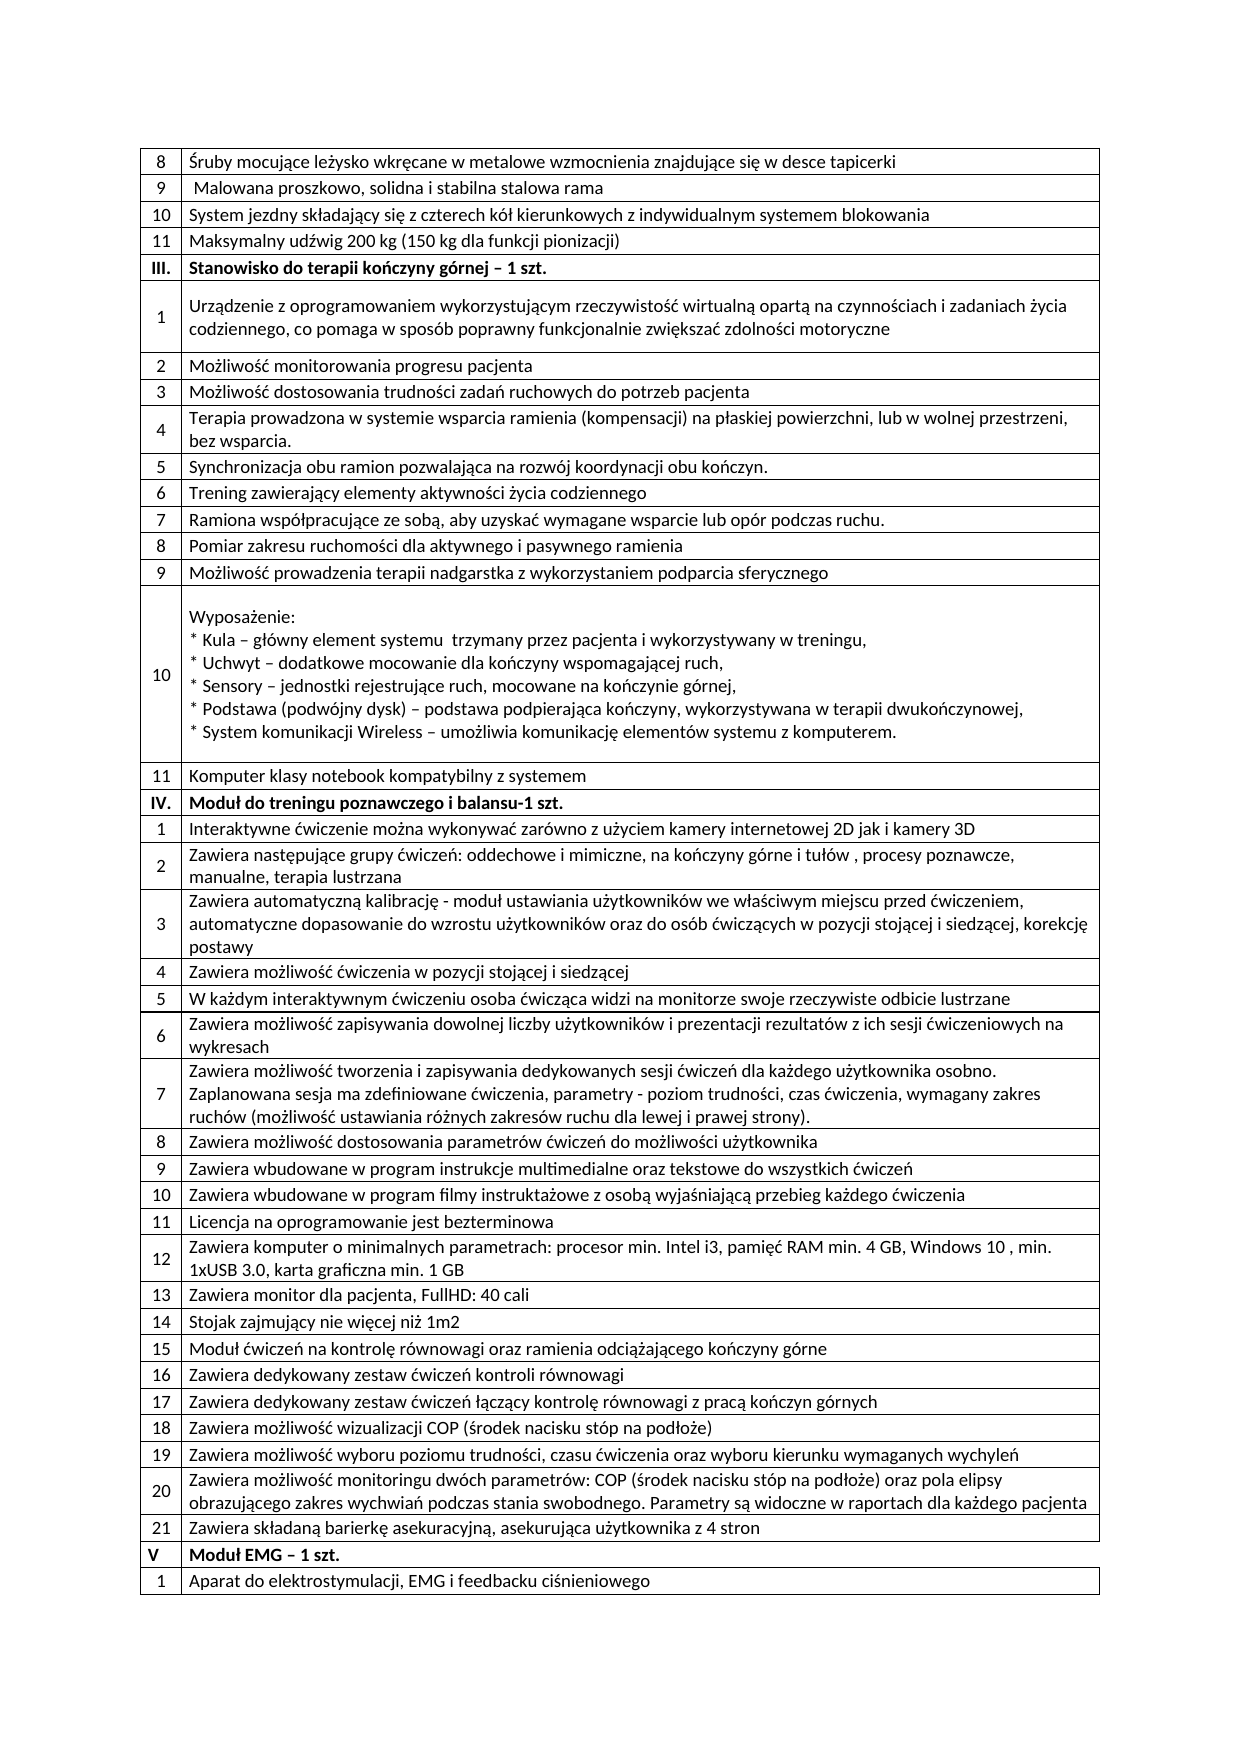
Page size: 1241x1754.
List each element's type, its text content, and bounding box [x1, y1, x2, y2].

table_cell Śruby mocujące leżysko wkręcane w metalowe wzmocnienia znajdujące się w desce tapicerki [182, 149, 1099, 174]
table_cell Ramiona współpracujące ze sobą, aby uzyskać wymagane wsparcie lub opór podczas ruchu. [182, 507, 1099, 532]
table_cell Urządzenie z oprogramowaniem wykorzystującym rzeczywistość wirtualną opartą na czynnościach i zadaniach życia codziennego, co pomaga w sposób poprawny funkcjonalnie zwiększać zdolności motoryczne [182, 281, 1099, 352]
table_cell 2 [141, 843, 181, 888]
table_cell 1 [141, 816, 181, 842]
table_cell 20 [141, 1468, 181, 1514]
table_cell 10 [141, 1182, 181, 1208]
table_cell Synchronizacja obu ramion pozwalająca na rozwój koordynacji obu kończyn. [182, 454, 1099, 479]
table_cell Wyposażenie: * Kula – główny element systemu trzymany przez pacjenta i wykorzystywany w treningu, * Uchwyt – dodatkowe mocowanie dla kończyny wspomagającej ruch, * Sensory – jednostki rejestrujące ruch, mocowane na kończynie górnej, * Podstawa (podwójny dysk) – podstawa podpierająca kończyny, wykorzystywana w terapii dwukończynowej, * System komunikacji Wireless – umożliwia komunikację elementów systemu z komputerem. [182, 586, 1099, 762]
table_cell 16 [141, 1362, 181, 1387]
table_cell Licencja na oprogramowanie jest bezterminowa [182, 1209, 1099, 1234]
table_cell Maksymalny udźwig 200 kg (150 kg dla funkcji pionizacji) [182, 228, 1099, 254]
table_cell 11 [141, 228, 181, 254]
table_cell III. [141, 255, 181, 280]
table_cell Stanowisko do terapii kończyny górnej – 1 szt. [182, 255, 1099, 280]
table_cell 14 [141, 1309, 181, 1334]
table_cell 18 [141, 1415, 181, 1441]
table_cell Możliwość dostosowania trudności zadań ruchowych do potrzeb pacjenta [182, 380, 1099, 405]
table_cell 11 [141, 763, 181, 788]
table_cell Zawiera możliwość zapisywania dowolnej liczby użytkowników i prezentacji rezultatów z ich sesji ćwiczeniowych na wykresach [182, 1013, 1099, 1058]
table_cell V [141, 1542, 181, 1567]
table_cell 9 [141, 560, 181, 585]
table_cell 6 [141, 480, 181, 506]
table_cell W każdym interaktywnym ćwiczeniu osoba ćwicząca widzi na monitorze swoje rzeczywiste odbicie lustrzane [182, 986, 1099, 1011]
table_cell Stojak zajmujący nie więcej niż 1m2 [182, 1309, 1099, 1334]
table_cell 3 [141, 890, 181, 958]
table_cell Zawiera monitor dla pacjenta, FullHD: 40 cali [182, 1282, 1099, 1308]
table_cell 4 [141, 406, 181, 453]
table_cell 13 [141, 1282, 181, 1308]
table_cell Zawiera możliwość wizualizacji COP (środek nacisku stóp na podłoże) [182, 1415, 1099, 1441]
table_cell 6 [141, 1013, 181, 1058]
table_cell Możliwość prowadzenia terapii nadgarstka z wykorzystaniem podparcia sferycznego [182, 560, 1099, 585]
table_cell Moduł ćwiczeń na kontrolę równowagi oraz ramienia odciążającego kończyny górne [182, 1335, 1099, 1361]
table_cell 4 [141, 959, 181, 985]
table_cell 19 [141, 1442, 181, 1467]
table_cell 15 [141, 1335, 181, 1361]
table_cell Zawiera składaną barierkę asekuracyjną, asekurująca użytkownika z 4 stron [182, 1515, 1099, 1541]
table_cell IV. [141, 790, 181, 815]
table_cell Zawiera możliwość monitoringu dwóch parametrów: COP (środek nacisku stóp na podłoże) oraz pola elipsy obrazującego zakres wychwiań podczas stania swobodnego. Parametry są widoczne w raportach dla każdego pacjenta [182, 1468, 1099, 1514]
table_cell Pomiar zakresu ruchomości dla aktywnego i pasywnego ramienia [182, 533, 1099, 559]
table_cell 7 [141, 507, 181, 532]
table_cell 10 [141, 586, 181, 762]
table_cell 5 [141, 454, 181, 479]
table_cell 12 [141, 1235, 181, 1281]
table_cell 8 [141, 1129, 181, 1155]
table_cell 1 [141, 1568, 181, 1594]
table_cell 7 [141, 1059, 181, 1128]
table_cell Moduł EMG – 1 szt. [182, 1542, 1099, 1567]
table_cell 21 [141, 1515, 181, 1541]
table_cell System jezdny składający się z czterech kół kierunkowych z indywidualnym systemem blokowania [182, 202, 1099, 227]
table_cell 2 [141, 353, 181, 378]
table_cell 9 [141, 1156, 181, 1181]
table_cell Aparat do elektrostymulacji, EMG i feedbacku ciśnieniowego [182, 1568, 1099, 1594]
table_cell Zawiera następujące grupy ćwiczeń: oddechowe i mimiczne, na kończyny górne i tułów , procesy poznawcze, manualne, terapia lustrzana [182, 843, 1099, 888]
table_cell 11 [141, 1209, 181, 1234]
table_cell Malowana proszkowo, solidna i stabilna stalowa rama [182, 175, 1099, 201]
table_cell Komputer klasy notebook kompatybilny z systemem [182, 763, 1099, 788]
table_cell Zawiera wbudowane w program filmy instruktażowe z osobą wyjaśniającą przebieg każdego ćwiczenia [182, 1182, 1099, 1208]
table_cell Trening zawierający elementy aktywności życia codziennego [182, 480, 1099, 506]
table_cell Zawiera możliwość ćwiczenia w pozycji stojącej i siedzącej [182, 959, 1099, 985]
table_cell Zawiera możliwość tworzenia i zapisywania dedykowanych sesji ćwiczeń dla każdego użytkownika osobno. Zaplanowana sesja ma zdefiniowane ćwiczenia, parametry - poziom trudności, czas ćwiczenia, wymagany zakres ruchów (możliwość ustawiania różnych zakresów ruchu dla lewej i prawej strony). [182, 1059, 1099, 1128]
table_cell 3 [141, 380, 181, 405]
table_cell Zawiera komputer o minimalnych parametrach: procesor min. Intel i3, pamięć RAM min. 4 GB, Windows 10 , min. 1xUSB 3.0, karta graficzna min. 1 GB [182, 1235, 1099, 1281]
table_cell Zawiera możliwość wyboru poziomu trudności, czasu ćwiczenia oraz wyboru kierunku wymaganych wychyleń [182, 1442, 1099, 1467]
table_cell Możliwość monitorowania progresu pacjenta [182, 353, 1099, 378]
table_cell Zawiera dedykowany zestaw ćwiczeń łączący kontrolę równowagi z pracą kończyn górnych [182, 1389, 1099, 1414]
table_cell 8 [141, 533, 181, 559]
table_cell 1 [141, 281, 181, 352]
table_cell 5 [141, 986, 181, 1011]
table_cell Interaktywne ćwiczenie można wykonywać zarówno z użyciem kamery internetowej 2D jak i kamery 3D [182, 816, 1099, 842]
table_cell 8 [141, 149, 181, 174]
table_cell Zawiera wbudowane w program instrukcje multimedialne oraz tekstowe do wszystkich ćwiczeń [182, 1156, 1099, 1181]
table_cell Moduł do treningu poznawczego i balansu-1 szt. [182, 790, 1099, 815]
table_cell 17 [141, 1389, 181, 1414]
table_cell Terapia prowadzona w systemie wsparcia ramienia (kompensacji) na płaskiej powierzchni, lub w wolnej przestrzeni, bez wsparcia. [182, 406, 1099, 453]
table_cell 9 [141, 175, 181, 201]
table_cell Zawiera automatyczną kalibrację - moduł ustawiania użytkowników we właściwym miejscu przed ćwiczeniem, automatyczne dopasowanie do wzrostu użytkowników oraz do osób ćwiczących w pozycji stojącej i siedzącej, korekcję postawy [182, 890, 1099, 958]
table_cell Zawiera dedykowany zestaw ćwiczeń kontroli równowagi [182, 1362, 1099, 1387]
table_cell Zawiera możliwość dostosowania parametrów ćwiczeń do możliwości użytkownika [182, 1129, 1099, 1155]
table_cell 10 [141, 202, 181, 227]
